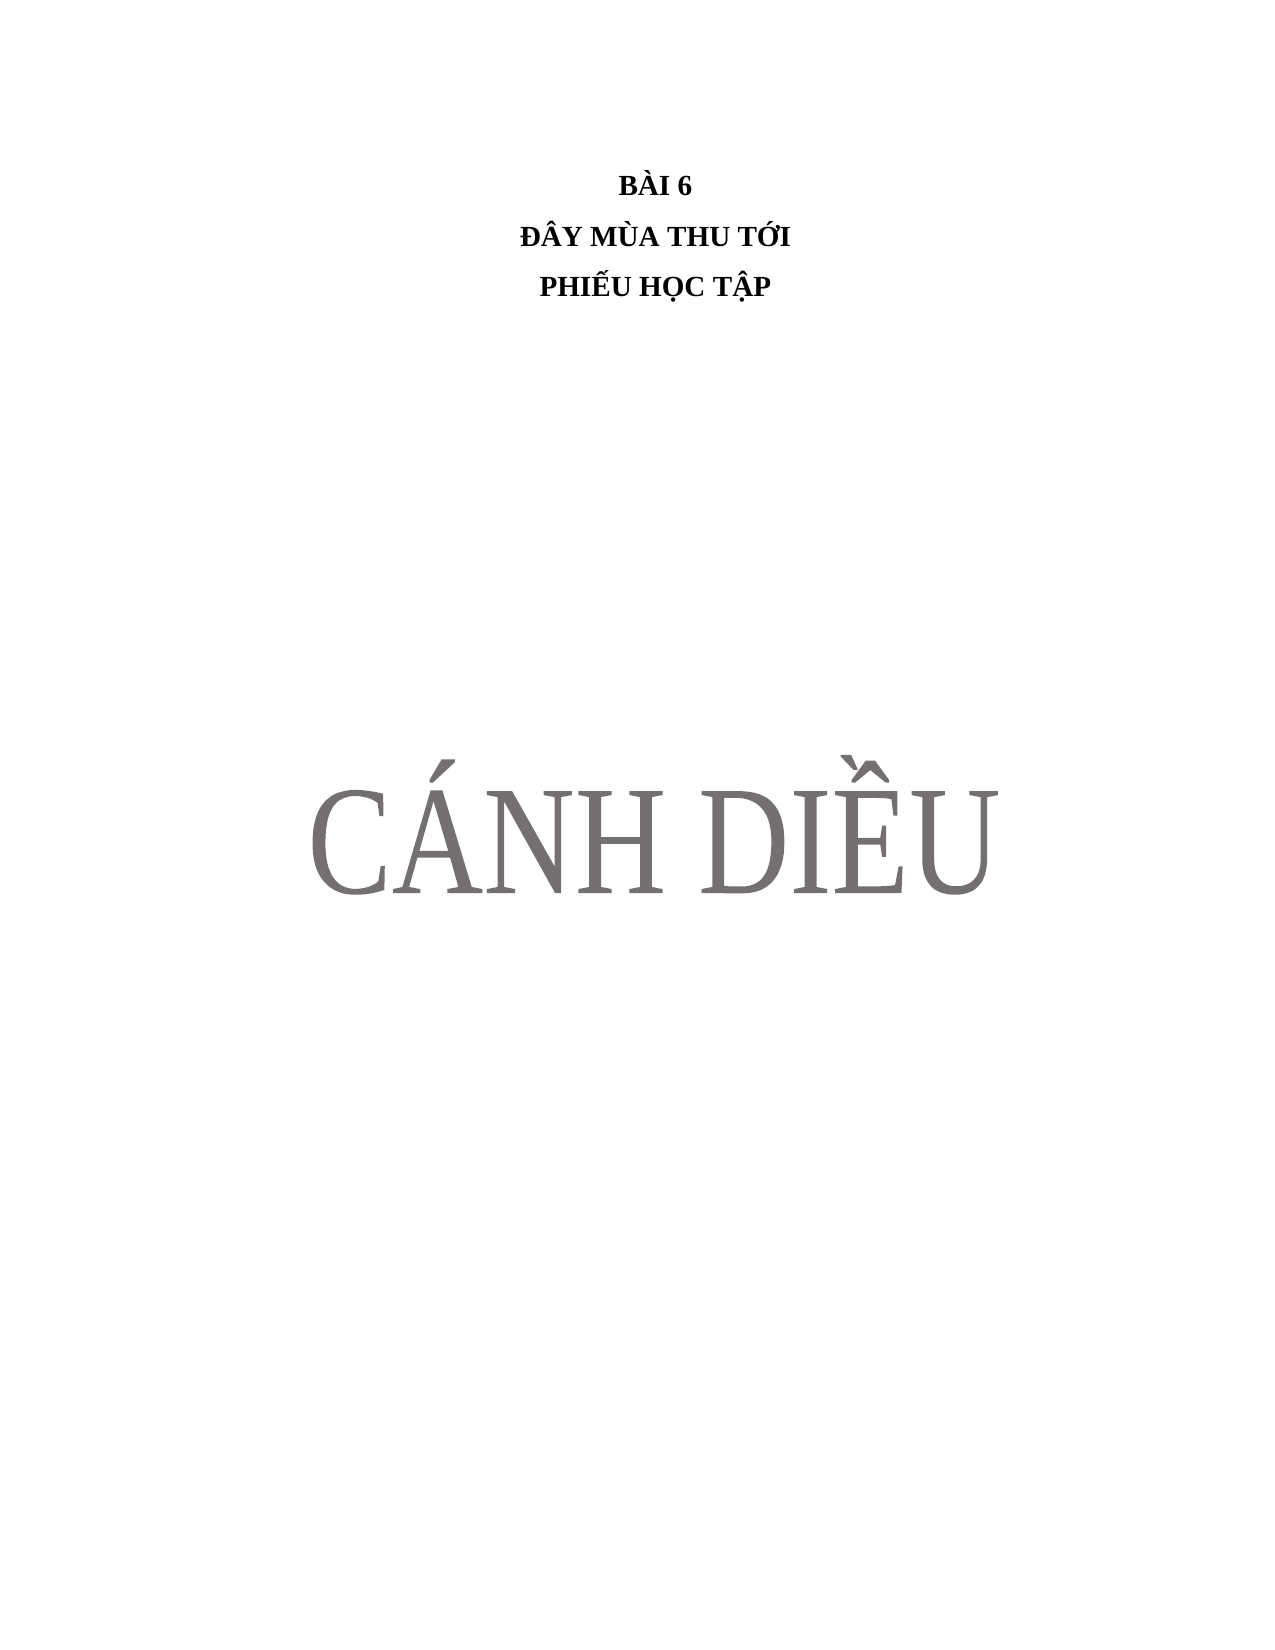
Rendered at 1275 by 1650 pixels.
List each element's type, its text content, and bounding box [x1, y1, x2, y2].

text ĐÂY MÙA THU TỚI [153, 219, 1157, 252]
text PHIẾU HỌC TẬP [153, 269, 1157, 303]
text BÀI 6 [153, 168, 1157, 202]
